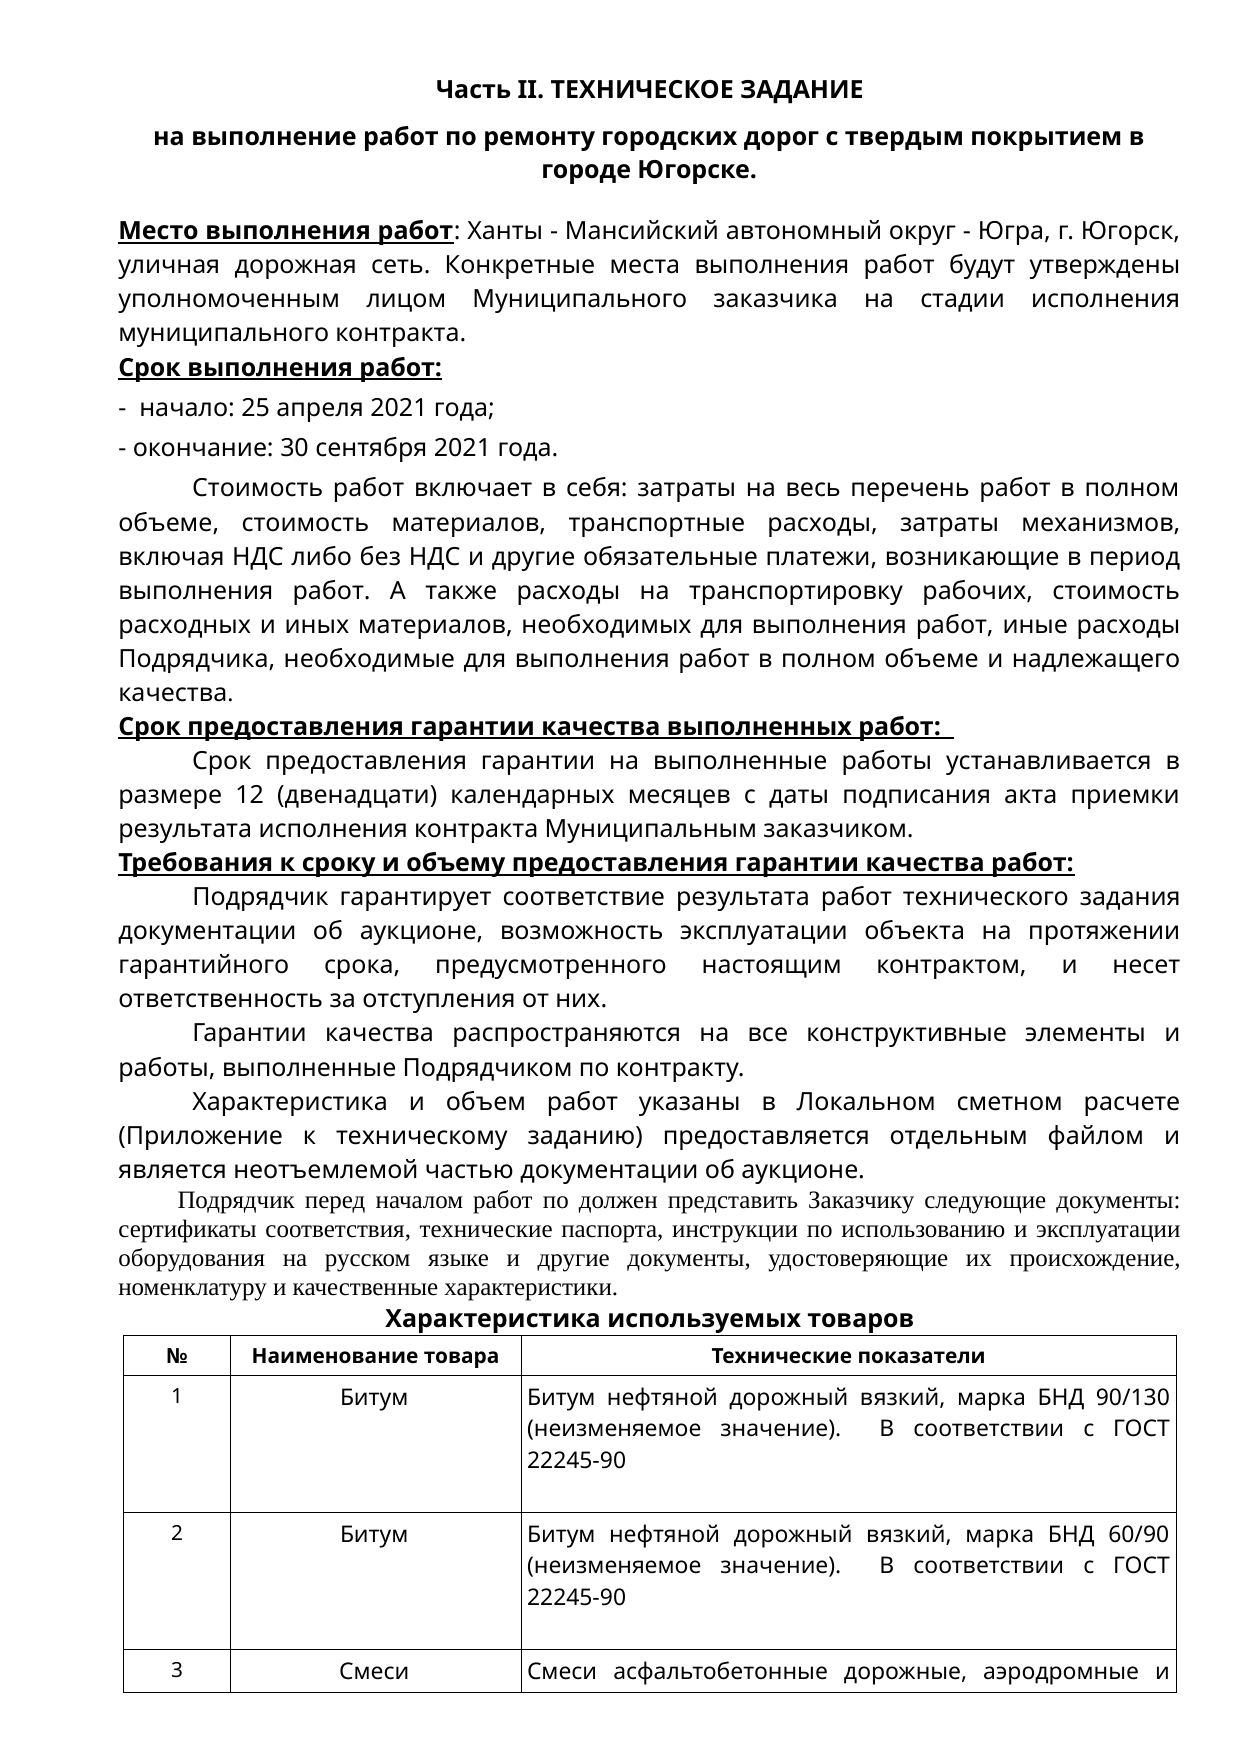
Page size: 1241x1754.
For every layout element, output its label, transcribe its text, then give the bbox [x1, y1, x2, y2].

text Срок выполнения работ: [118, 349, 1181, 383]
table_cell 3 [124, 1650, 230, 1692]
table_cell Битум нефтяной дорожный вязкий, марка БНД 60/90 (неизменяемое значение). В соответствии с ГОСТ 22245-90 [522, 1513, 1176, 1649]
table_cell Битум нефтяной дорожный вязкий, марка БНД 90/130 (неизменяемое значение). В соответствии с ГОСТ 22245-90 [522, 1376, 1176, 1512]
text Стоимость работ включает в себя: затраты на весь перечень работ в полном объеме, стоимость материалов, транспортные расходы, затраты механизмов, включая НДС либо без НДС и другие обязательные платежи, возникающие в период выполнения работ. А также расходы на транспортировку рабочих, стоимость расходных и иных материалов, необходимых для выполнения работ, иные расходы Подрядчика, необходимые для выполнения работ в полном объеме и надлежащего качества. [118, 470, 1181, 708]
text Часть II. ТЕХНИЧЕСКОЕ ЗАДАНИЕ [118, 72, 1181, 106]
table_header Наименование товара [231, 1336, 521, 1375]
table_header Технические показатели [522, 1336, 1176, 1375]
text Подрядчик гарантирует соответствие результата работ технического задания документации об аукционе, возможность эксплуатации объекта на протяжении гарантийного срока, предусмотренного настоящим контрактом, и несет ответственность за отступления от них. [118, 879, 1181, 1015]
text Характеристика используемых товаров [118, 1300, 1181, 1334]
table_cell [231, 1650, 521, 1692]
table_cell 1 [124, 1376, 230, 1512]
text Подрядчик перед началом работ по должен представить Заказчику следующие документы: сертификаты соответствия, технические паспорта, инструкции по использованию и эксплуатации оборудования на русском языке и другие документы, удостоверяющие их происхождение, номенклатуру и качественные характеристики. [118, 1185, 1181, 1300]
text Срок предоставления гарантии качества выполненных работ: [118, 708, 1181, 743]
table_cell Битум [231, 1376, 521, 1512]
text Характеристика и объем работ указаны в Локальном сметном расчете (Приложение к техническому заданию) предоставляется отдельным файлом и является неотъемлемой частью документации об аукционе. [118, 1083, 1181, 1185]
text на выполнение работ по ремонту городских дорог с твердым покрытием в городе Югорске. [118, 118, 1180, 186]
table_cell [522, 1650, 1176, 1692]
text Требования к сроку и объему предоставления гарантии качества работ: [118, 845, 1181, 879]
text Срок предоставления гарантии на выполненные работы устанавливается в размере 12 (двенадцати) календарных месяцев с даты подписания акта приемки результата исполнения контракта Муниципальным заказчиком. [118, 743, 1181, 845]
table_cell Битум [231, 1513, 521, 1649]
text Место выполнения работ: Ханты - Мансийский автономный округ - Югра, г. Югорск, уличная дорожная сеть. Конкретные места выполнения работ будут утверждены уполномоченным лицом Муниципального заказчика на стадии исполнения муниципального контракта. [118, 213, 1181, 349]
text - начало: 25 апреля 2021 года; [118, 389, 1181, 423]
text Гарантии качества распространяются на все конструктивные элементы и работы, выполненные Подрядчиком по контракту. [118, 1015, 1181, 1083]
table_cell 2 [124, 1513, 230, 1649]
table_header № [124, 1336, 230, 1375]
text - окончание: 30 сентября 2021 года. [118, 430, 1181, 464]
